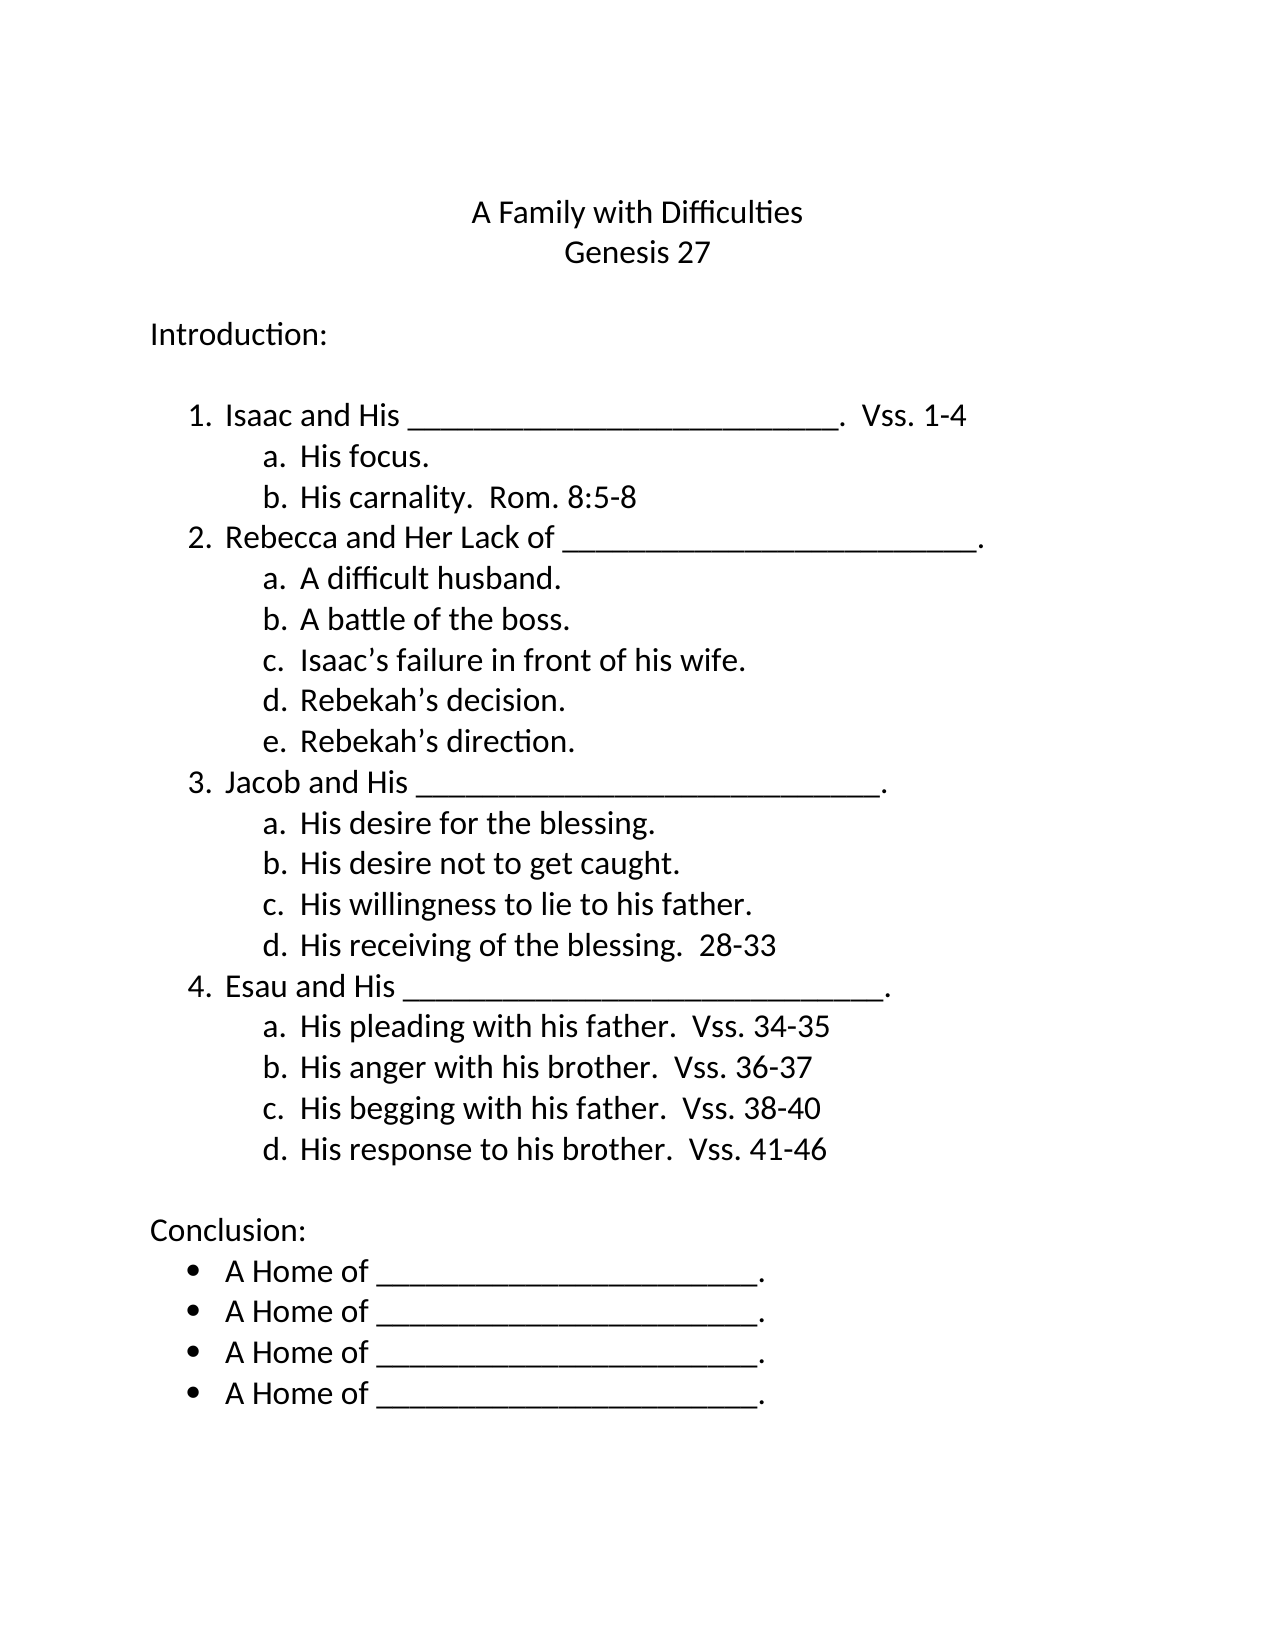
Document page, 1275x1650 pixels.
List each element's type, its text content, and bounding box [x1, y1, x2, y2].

list His desire not to get caught. [262, 842, 1125, 883]
list His willingness to lie to his father. [262, 883, 1125, 924]
list Isaac’s failure in front of his wife. [262, 639, 1125, 679]
list His begging with his father. Vss. 38-40 [262, 1087, 1125, 1127]
list Rebekah’s direction. [262, 720, 1125, 761]
list A Home of _______________________. [187, 1290, 1125, 1331]
text Conclusion: [150, 1209, 1125, 1250]
list Isaac and His __________________________. Vss. 1-4 [187, 394, 1125, 435]
list His pleading with his father. Vss. 34-35 [262, 1005, 1125, 1046]
list Rebekah’s decision. [262, 679, 1125, 720]
list His focus. [262, 435, 1125, 476]
text Introduction: [150, 313, 1125, 354]
list A Home of _______________________. [187, 1372, 1125, 1413]
list A Home of _______________________. [187, 1250, 1125, 1290]
text A Family with Difficulties [150, 191, 1125, 231]
list His desire for the blessing. [262, 802, 1125, 842]
list His response to his brother. Vss. 41-46 [262, 1127, 1125, 1168]
list Rebecca and Her Lack of _________________________. [187, 517, 1125, 557]
list Esau and His _____________________________. [187, 964, 1125, 1005]
list His carnality. Rom. 8:5-8 [262, 476, 1125, 517]
list A difficult husband. [262, 557, 1125, 598]
list Jacob and His ____________________________. [187, 761, 1125, 802]
list His receiving of the blessing. 28-33 [262, 924, 1125, 964]
list A battle of the boss. [262, 598, 1125, 639]
list His anger with his brother. Vss. 36-37 [262, 1046, 1125, 1087]
text Genesis 27 [150, 231, 1125, 272]
list A Home of _______________________. [187, 1331, 1125, 1372]
